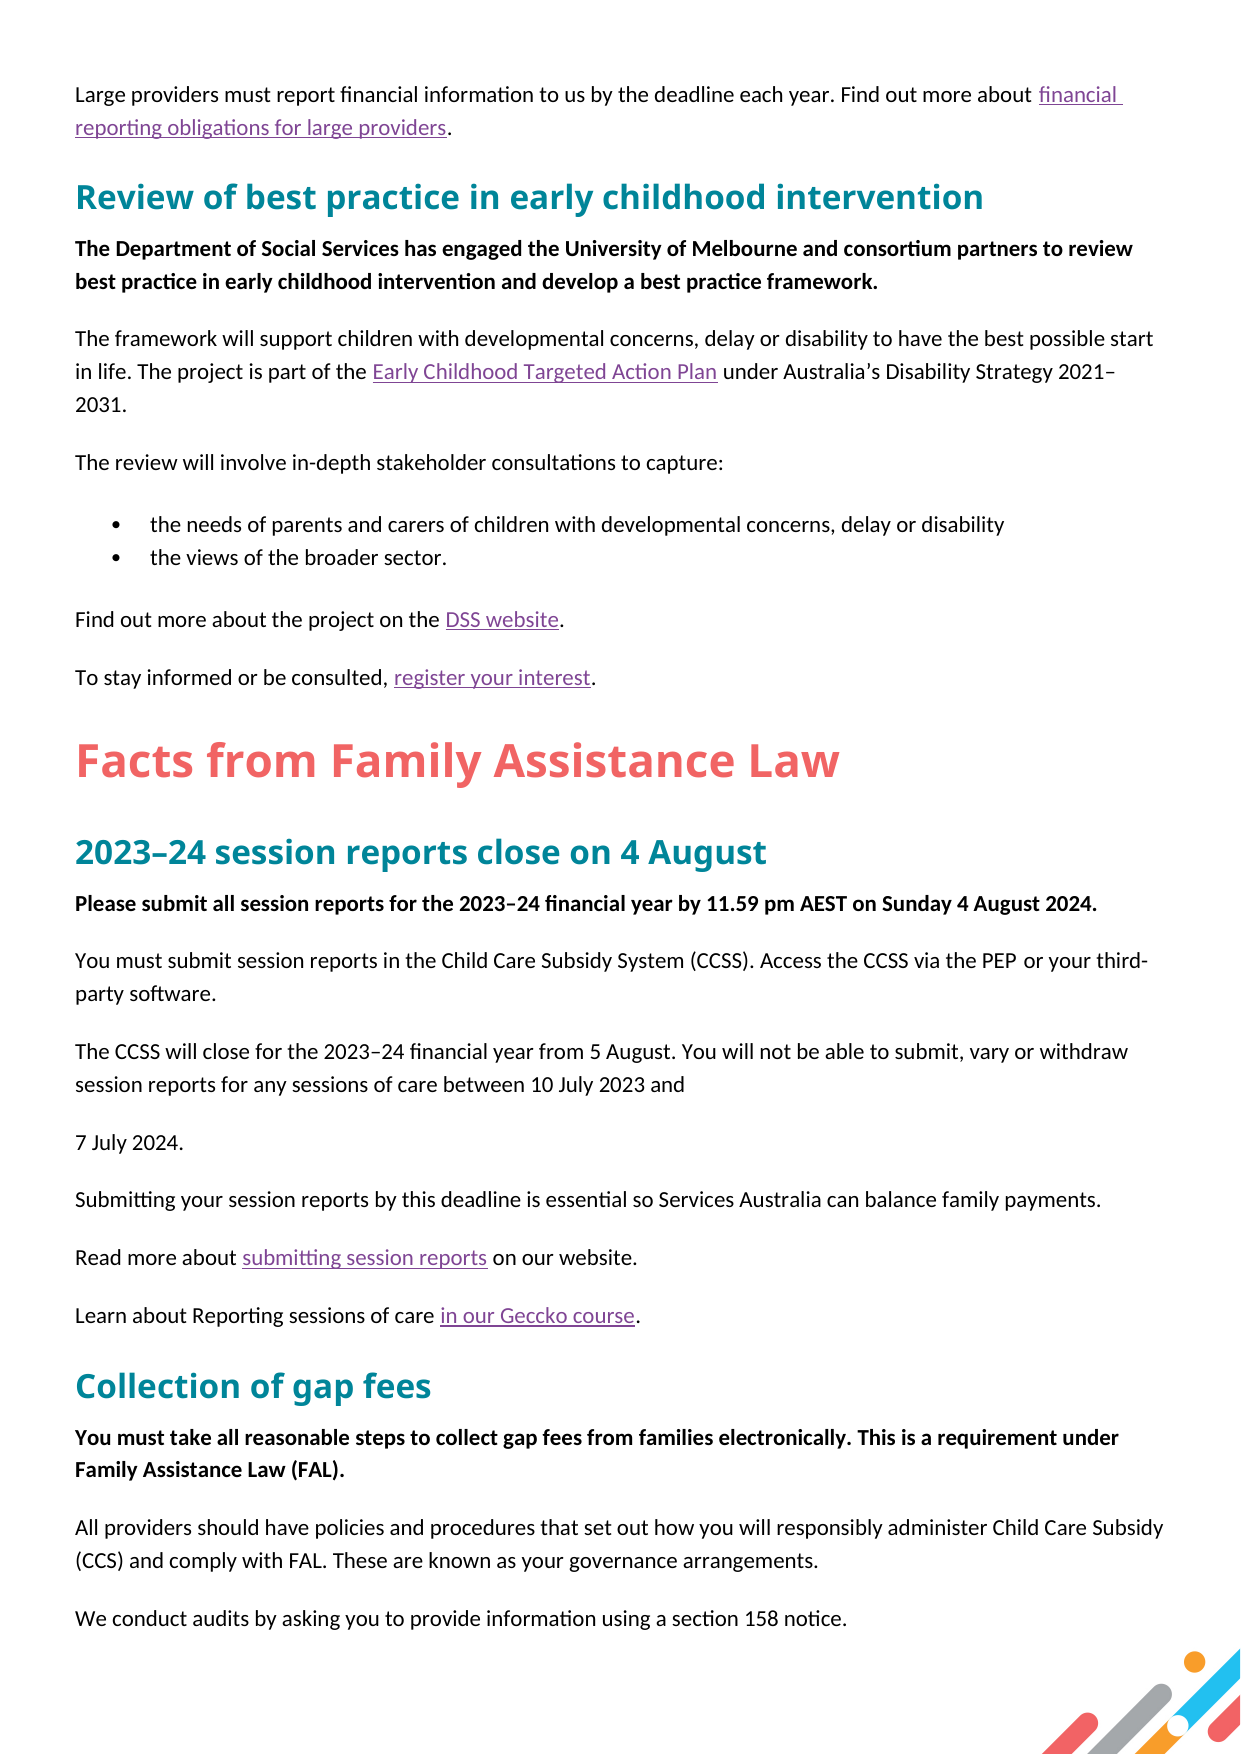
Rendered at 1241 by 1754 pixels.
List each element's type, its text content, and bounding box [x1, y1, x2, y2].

text Find out more about the project on the DSS website. [75, 600, 1165, 633]
text Learn about Reporting sessions of care in our Geccko course. [75, 1296, 1165, 1329]
text You must submit session reports in the Child Care Subsidy System (CCSS). Access the CCSS via the PEP or your third-party software. [75, 942, 1165, 1007]
text The CCSS will close for the 2023–24 financial year from 5 August. You will not be able to submit, vary or withdraw session reports for any sessions of care between 10 July 2023 and [75, 1032, 1165, 1098]
text The Department of Social Services has engaged the University of Melbourne and consortium partners to review best practice in early childhood intervention and develop a best practice framework. [75, 229, 1165, 295]
text The review will involve in-depth stakeholder consultations to capture: [75, 443, 1165, 476]
text Please submit all session reports for the 2023–24 financial year by 11.59 pm AEST on Sunday 4 August 2024. [75, 884, 1165, 917]
text Large providers must report financial information to us by the deadline each year. Find out more about financial reporting obligations for large providers. [75, 75, 1165, 141]
subtitle Facts from Family Assistance Law [75, 728, 1165, 791]
text To stay informed or be consulted, register your interest. [75, 658, 1165, 691]
list the needs of parents and carers of children with developmental concerns, delay or disability [112, 505, 1165, 538]
text Submitting your session reports by this deadline is essential so Services Australia can balance family payments. [75, 1181, 1165, 1214]
list the views of the broader sector. [112, 538, 1165, 571]
text You must take all reasonable steps to collect gap fees from families electronically. This is a requirement under Family Assistance Law (FAL). [75, 1418, 1165, 1483]
text 7 July 2024. [75, 1123, 1165, 1156]
picture [1041, 1647, 1241, 1754]
text Read more about submitting session reports on our website. [75, 1239, 1165, 1271]
text The framework will support children with developmental concerns, delay or disability to have the best possible start in life. The project is part of the Early Childhood Targeted Action Plan under Australia’s Disability Strategy 2021–2031. [75, 320, 1165, 418]
subtitle Review of best practice in early childhood intervention [75, 174, 1165, 219]
subtitle 2023–24 session reports close on 4 August [75, 829, 1165, 874]
text We conduct audits by asking you to provide information using a section 158 notice. [75, 1599, 1165, 1632]
text All providers should have policies and procedures that set out how you will responsibly administer Child Care Subsidy (CCS) and comply with FAL. These are known as your governance arrangements. [75, 1508, 1165, 1574]
subtitle Collection of gap fees [75, 1363, 1165, 1408]
